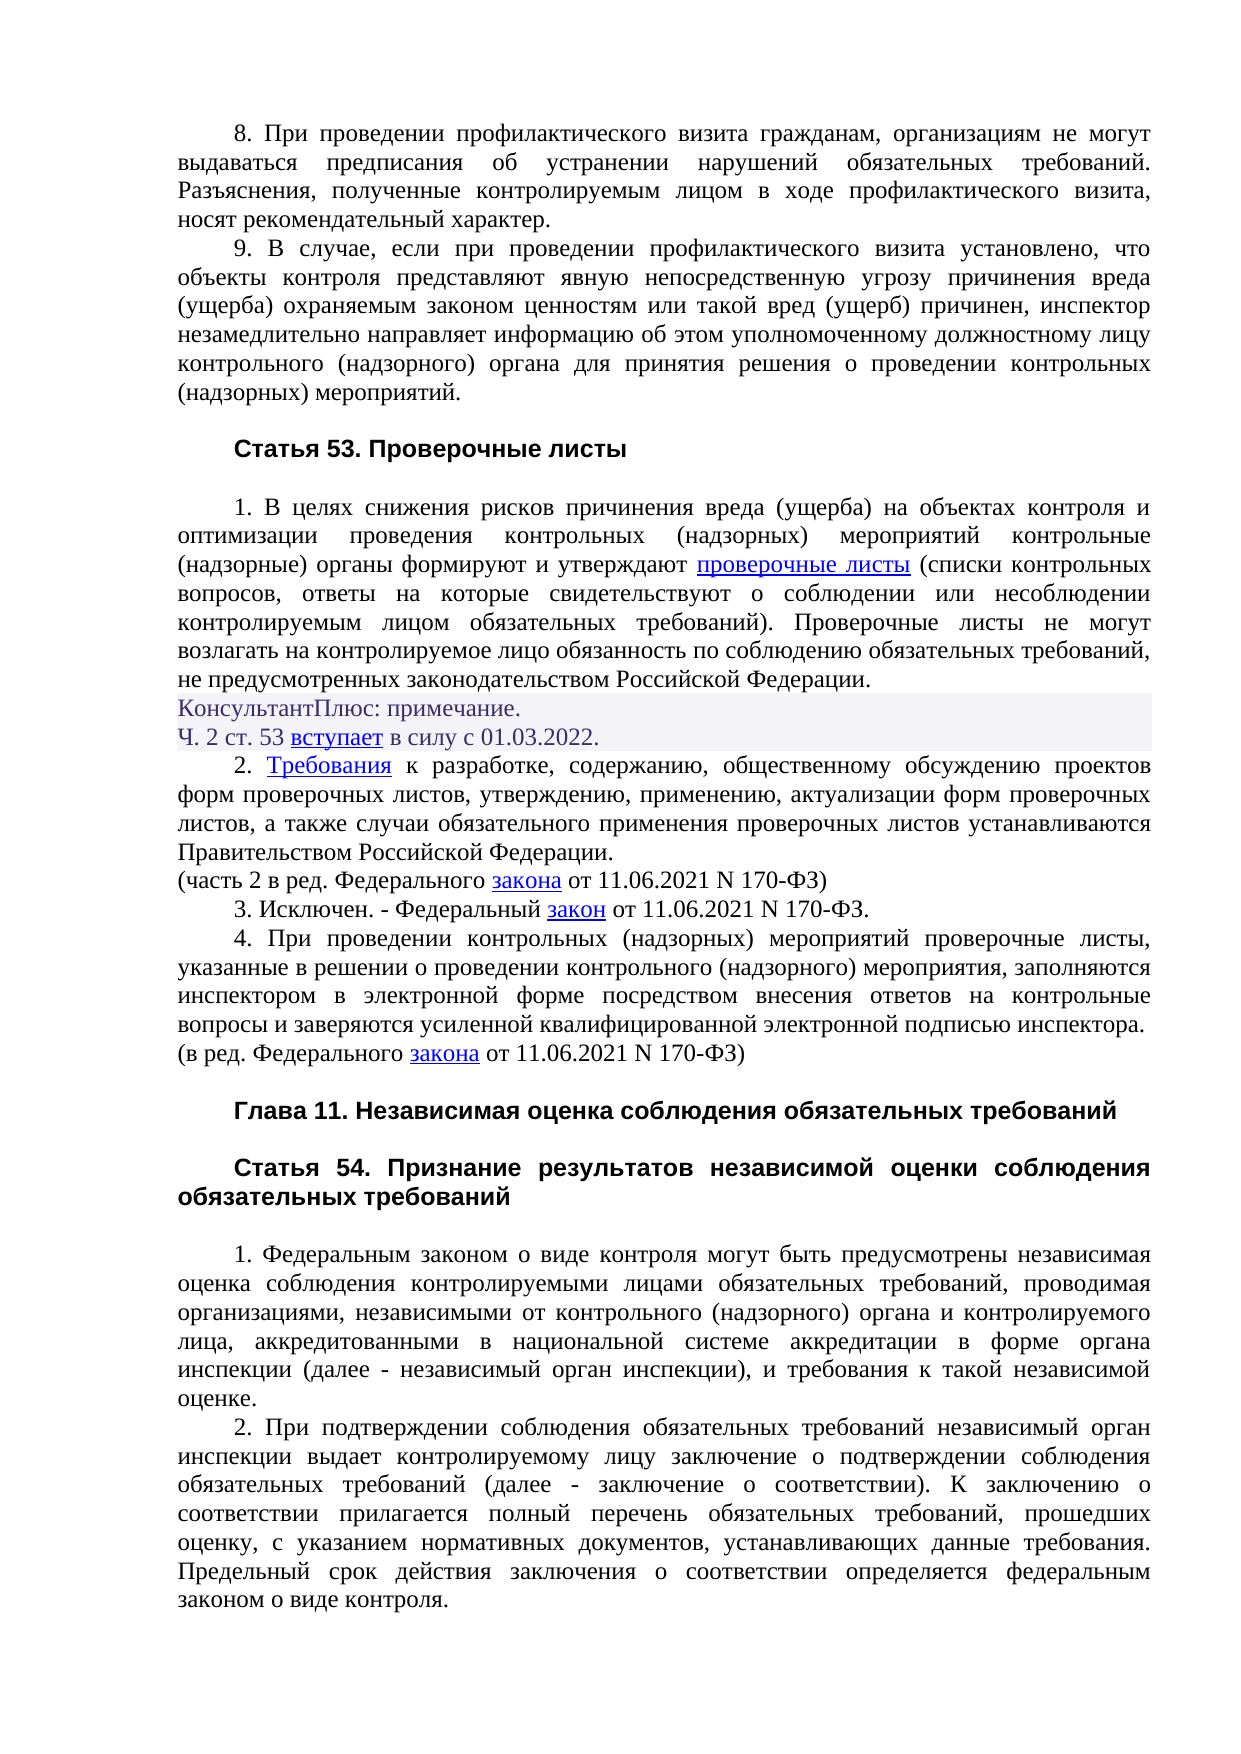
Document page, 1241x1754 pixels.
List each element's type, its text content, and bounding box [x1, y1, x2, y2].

text 1. Федеральным законом о виде контроля могут быть предусмотрены независимая оценка соблюдения контролируемыми лицами обязательных требований, проводимая организациями, независимыми от контрольного (надзорного) органа и контролируемого лица, аккредитованными в национальной системе аккредитации в форме органа инспекции (далее - независимый орган инспекции), и требования к такой независимой оценке. [177, 1239, 1152, 1412]
text Ч. 2 ст. 53 вступает в силу с 01.03.2022. [177, 722, 1152, 751]
text 2. Требования к разработке, содержанию, общественному обсуждению проектов форм проверочных листов, утверждению, применению, актуализации форм проверочных листов, а также случаи обязательного применения проверочных листов устанавливаются Правительством Российской Федерации. [177, 751, 1152, 866]
text 8. При проведении профилактического визита гражданам, организациям не могут выдаваться предписания об устранении нарушений обязательных требований. Разъяснения, полученные контролируемым лицом в ходе профилактического визита, носят рекомендательный характер. [177, 118, 1152, 233]
text 9. В случае, если при проведении профилактического визита установлено, что объекты контроля представляют явную непосредственную угрозу причинения вреда (ущерба) охраняемым законом ценностям или такой вред (ущерб) причинен, инспектор незамедлительно направляет информацию об этом уполномоченному должностному лицу контрольного (надзорного) органа для принятия решения о проведении контрольных (надзорных) мероприятий. [177, 233, 1152, 406]
text Глава 11. Независимая оценка соблюдения обязательных требований [177, 1096, 1152, 1124]
text 3. Исключен. - Федеральный закон от 11.06.2021 N 170-ФЗ. [177, 894, 1152, 923]
text 2. При подтверждении соблюдения обязательных требований независимый орган инспекции выдает контролируемому лицу заключение о подтверждении соблюдения обязательных требований (далее - заключение о соответствии). К заключению о соответствии прилагается полный перечень обязательных требований, прошедших оценку, с указанием нормативных документов, устанавливающих данные требования. Предельный срок действия заключения о соответствии определяется федеральным законом о виде контроля. [177, 1412, 1152, 1613]
text Статья 54. Признание результатов независимой оценки соблюдения обязательных требований [177, 1153, 1152, 1211]
text (в ред. Федерального закона от 11.06.2021 N 170-ФЗ) [177, 1038, 1152, 1067]
text КонсультантПлюс: примечание. [177, 693, 1152, 722]
text Статья 53. Проверочные листы [177, 434, 1152, 463]
text (часть 2 в ред. Федерального закона от 11.06.2021 N 170-ФЗ) [177, 866, 1152, 894]
text 4. При проведении контрольных (надзорных) мероприятий проверочные листы, указанные в решении о проведении контрольного (надзорного) мероприятия, заполняются инспектором в электронной форме посредством внесения ответов на контрольные вопросы и заверяются усиленной квалифицированной электронной подписью инспектора. [177, 923, 1152, 1038]
text 1. В целях снижения рисков причинения вреда (ущерба) на объектах контроля и оптимизации проведения контрольных (надзорных) мероприятий контрольные (надзорные) органы формируют и утверждают проверочные листы (списки контрольных вопросов, ответы на которые свидетельствуют о соблюдении или несоблюдении контролируемым лицом обязательных требований). Проверочные листы не могут возлагать на контролируемое лицо обязанность по соблюдению обязательных требований, не предусмотренных законодательством Российской Федерации. [177, 492, 1152, 693]
